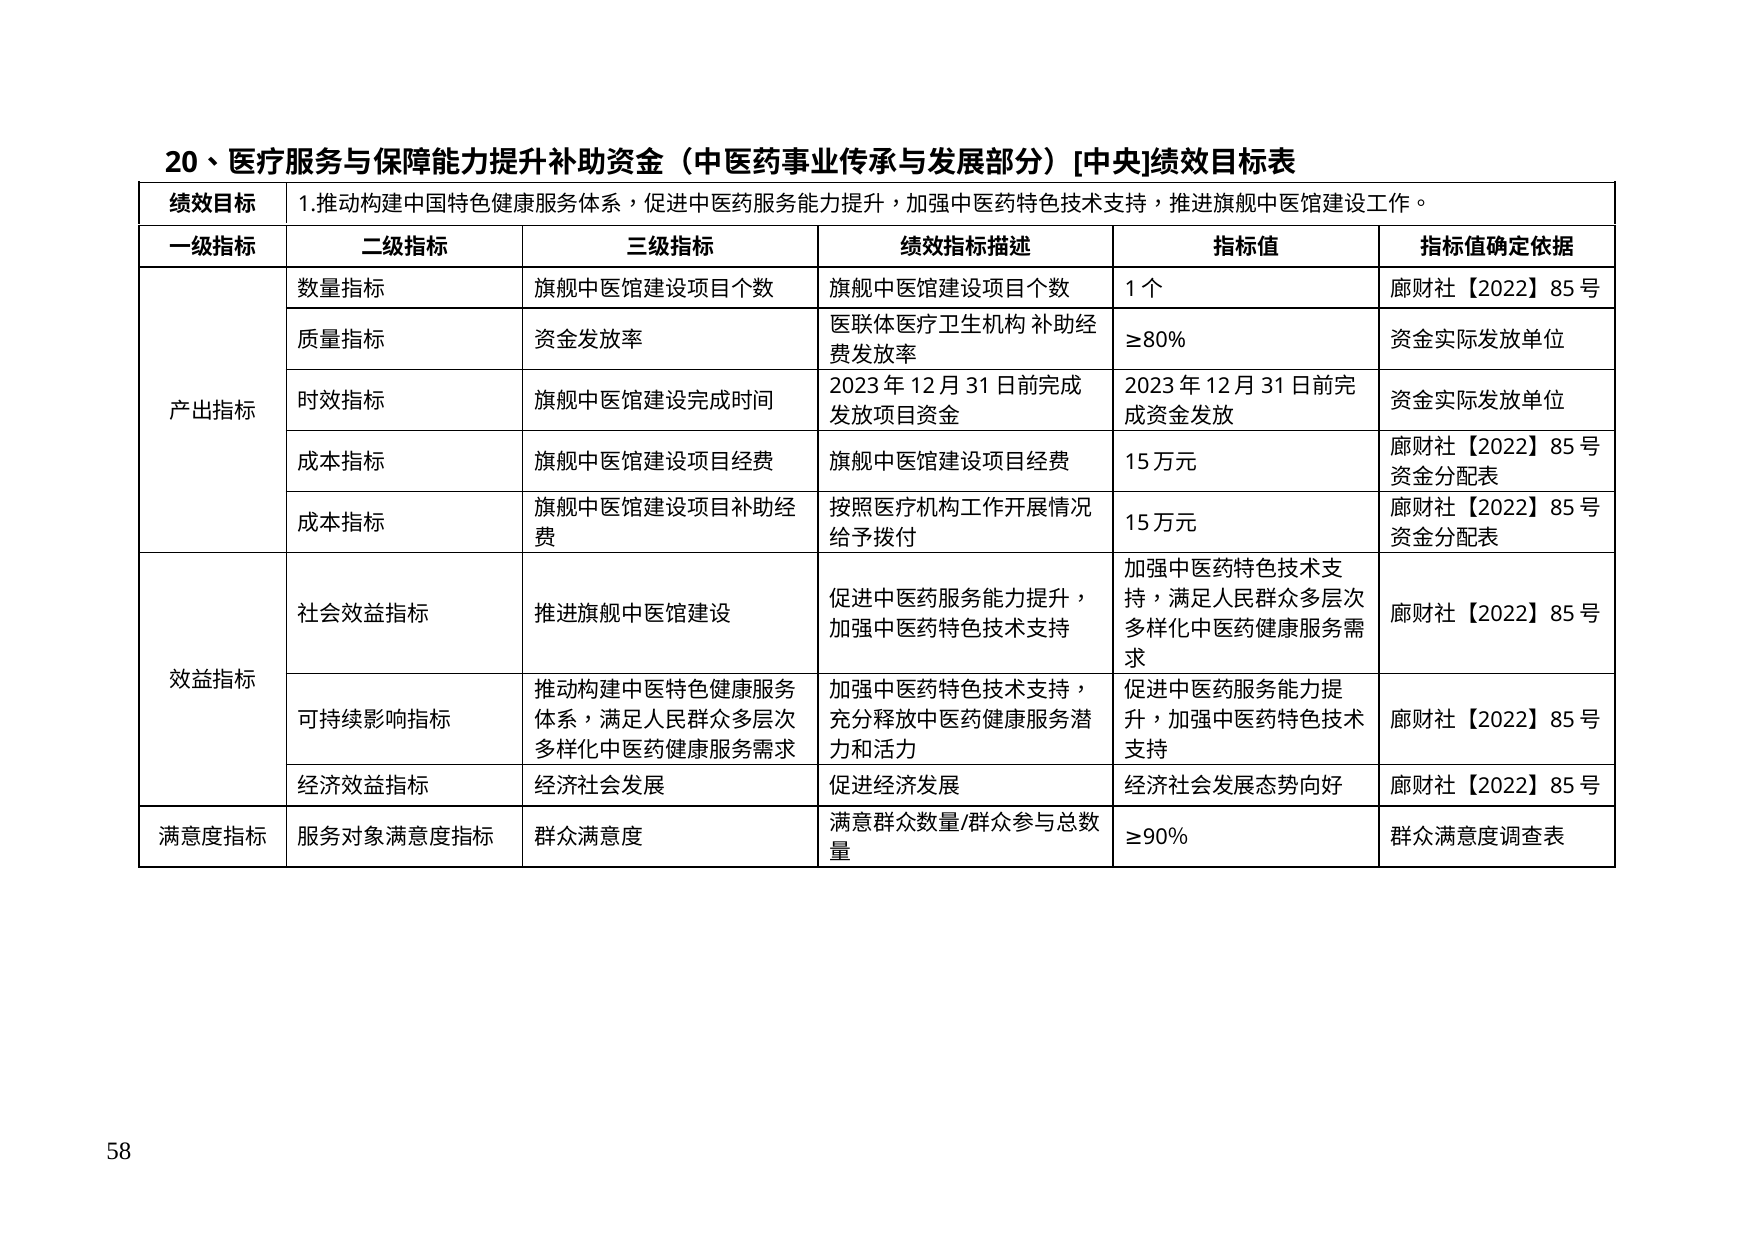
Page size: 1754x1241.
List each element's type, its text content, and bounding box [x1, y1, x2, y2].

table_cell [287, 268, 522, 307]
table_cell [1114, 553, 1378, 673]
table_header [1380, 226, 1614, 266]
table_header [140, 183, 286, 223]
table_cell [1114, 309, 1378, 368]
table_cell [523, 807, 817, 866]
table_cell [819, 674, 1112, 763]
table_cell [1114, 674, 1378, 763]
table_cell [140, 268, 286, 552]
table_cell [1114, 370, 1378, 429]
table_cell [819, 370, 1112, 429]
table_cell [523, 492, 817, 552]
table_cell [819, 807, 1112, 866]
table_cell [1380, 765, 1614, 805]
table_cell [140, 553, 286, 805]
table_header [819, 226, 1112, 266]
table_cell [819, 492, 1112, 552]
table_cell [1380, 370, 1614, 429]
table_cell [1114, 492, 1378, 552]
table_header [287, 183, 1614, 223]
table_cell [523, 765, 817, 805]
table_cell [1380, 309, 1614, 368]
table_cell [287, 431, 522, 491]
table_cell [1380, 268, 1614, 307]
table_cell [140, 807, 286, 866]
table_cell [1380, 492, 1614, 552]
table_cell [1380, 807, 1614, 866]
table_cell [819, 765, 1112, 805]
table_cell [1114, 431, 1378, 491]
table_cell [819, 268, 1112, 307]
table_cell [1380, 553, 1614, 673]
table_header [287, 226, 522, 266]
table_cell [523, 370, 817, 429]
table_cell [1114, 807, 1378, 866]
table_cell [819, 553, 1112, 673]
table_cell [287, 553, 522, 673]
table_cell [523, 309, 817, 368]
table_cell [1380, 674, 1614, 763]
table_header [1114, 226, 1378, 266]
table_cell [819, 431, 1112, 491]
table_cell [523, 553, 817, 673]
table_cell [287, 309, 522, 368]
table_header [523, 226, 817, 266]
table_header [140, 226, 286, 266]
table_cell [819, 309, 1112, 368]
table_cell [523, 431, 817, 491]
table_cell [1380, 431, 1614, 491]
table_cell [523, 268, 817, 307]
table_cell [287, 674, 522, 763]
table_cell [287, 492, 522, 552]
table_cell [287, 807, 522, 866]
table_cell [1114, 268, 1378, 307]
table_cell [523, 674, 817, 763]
text 20、医疗服务与保障能力提升补助资金（中医药事业传承与发展部分）[中央]绩效目标表 [106, 142, 1648, 181]
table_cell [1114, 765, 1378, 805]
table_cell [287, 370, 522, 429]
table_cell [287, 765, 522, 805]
